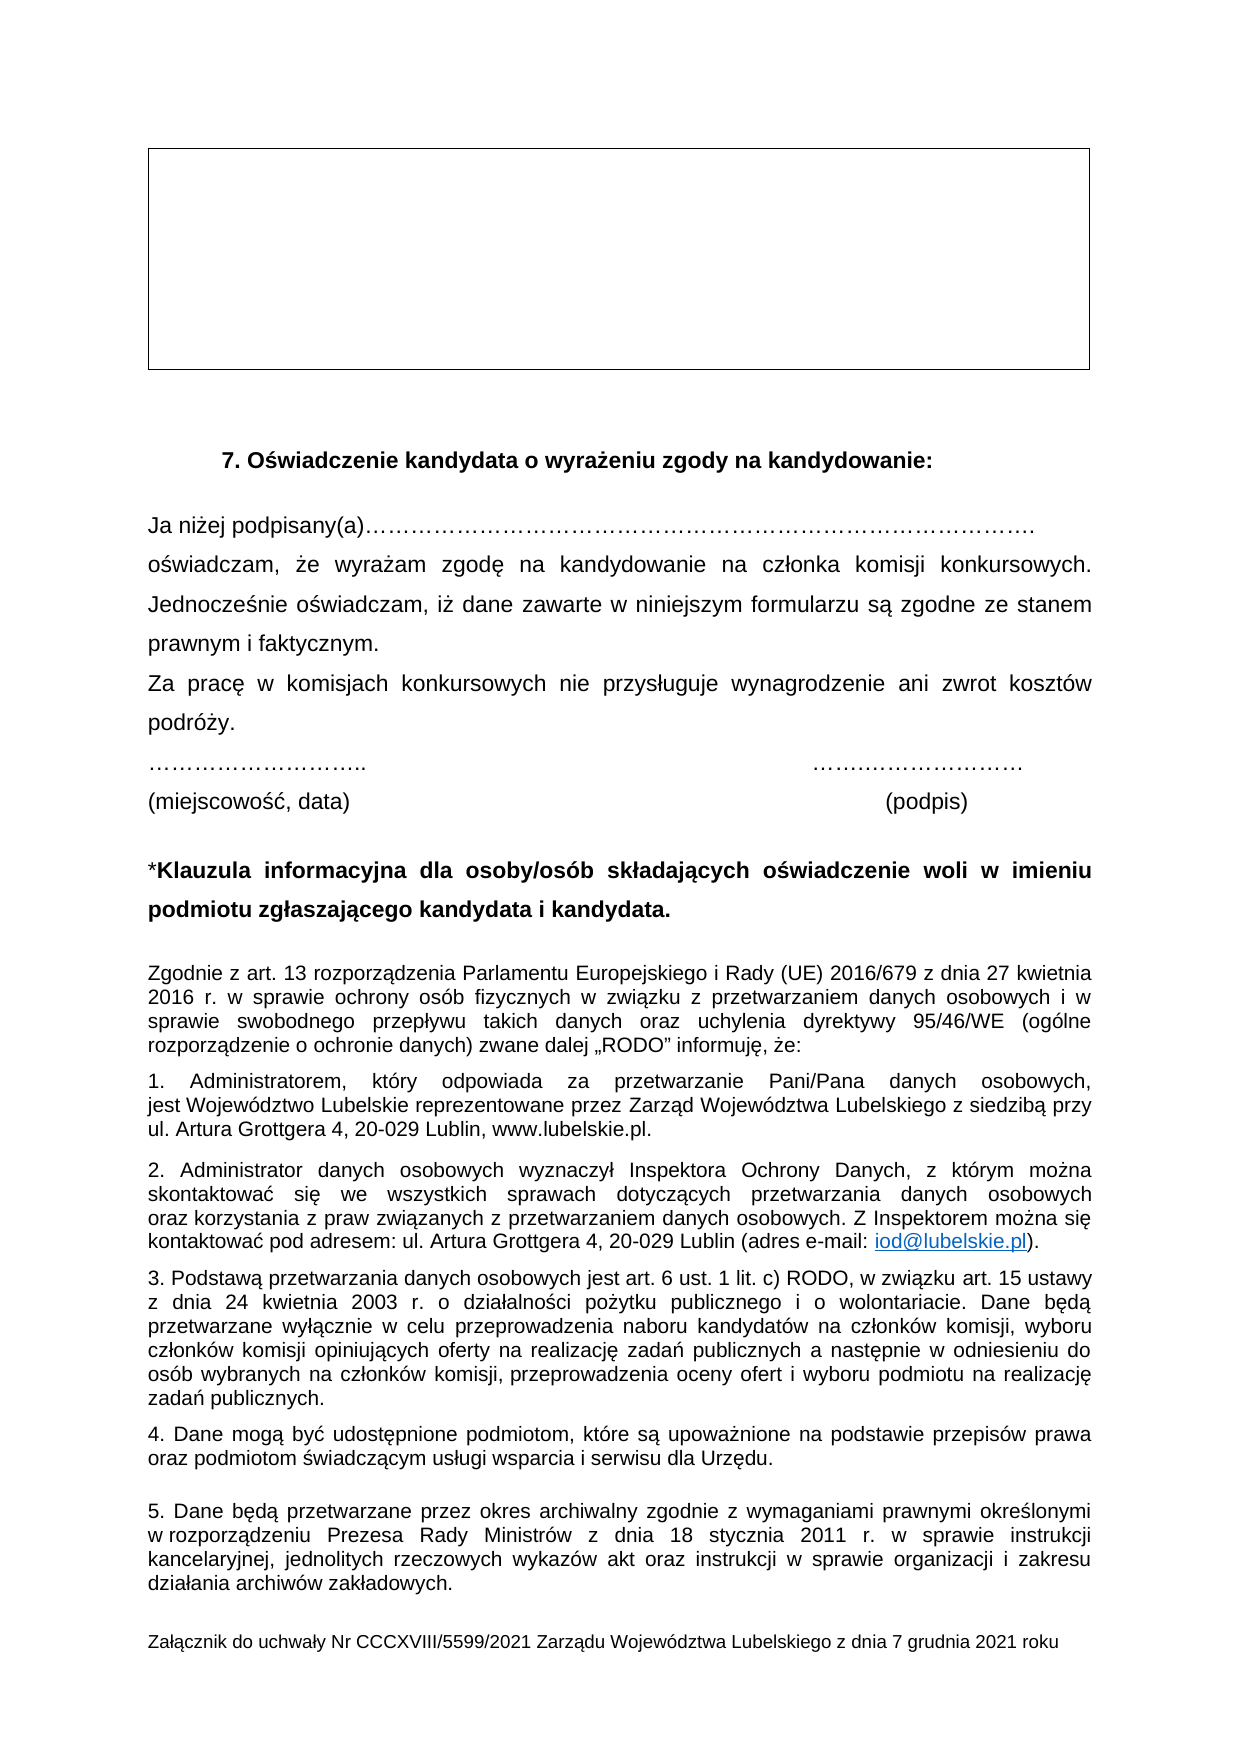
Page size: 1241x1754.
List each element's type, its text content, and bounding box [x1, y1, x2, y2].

table_header [149, 149, 1089, 369]
text Ja niżej podpisany(a)……………………………………………………………………………. [148, 512, 1093, 538]
text 4. Dane mogą być udostępnione podmiotom, które są upoważnione na podstawie przepisów prawa oraz podmiotom świadczącym usługi wsparcia i serwisu dla Urzędu. [148, 1422, 1093, 1470]
text (miejscowość, data) (podpis) [148, 788, 1093, 814]
text Za pracę w komisjach konkursowych nie przysługuje wynagrodzenie ani zwrot kosztów podróży. [148, 669, 1093, 735]
text 3. Podstawą przetwarzania danych osobowych jest art. 6 ust. 1 lit. c) RODO, w związku art. 15 ustawy z dnia 24 kwietnia 2003 r. o działalności pożytku publicznego i o wolontariacie. Dane będą przetwarzane wyłącznie w celu przeprowadzenia naboru kandydatów na członków komisji, wyboru członków komisji opiniujących oferty na realizację zadań publicznych a następnie w odniesieniu do osób wybranych na członków komisji, przeprowadzenia oceny ofert i wyboru podmiotu na realizację zadań publicznych. [148, 1266, 1093, 1409]
text *Klauzula informacyjna dla osoby/osób składających oświadczenie woli w imieniu podmiotu zgłaszającego kandydata i kandydata. [148, 857, 1093, 922]
text 1. Administratorem, który odpowiada za przetwarzanie Pani/Pana danych osobowych, jest Województwo Lubelskie reprezentowane przez Zarząd Województwa Lubelskiego z siedzibą przy ul. Artura Grottgera 4, 20-029 Lublin, www.lubelskie.pl. [148, 1069, 1093, 1141]
text ……………………….. …….………………… [148, 748, 1093, 775]
text 7. Oświadczenie kandydata o wyrażeniu zgody na kandydowanie: [148, 447, 1093, 473]
text 5. Dane będą przetwarzane przez okres archiwalny zgodnie z wymaganiami prawnymi określonymi w rozporządzeniu Prezesa Rady Ministrów z dnia 18 stycznia 2011 r. w sprawie instrukcji kancelaryjnej, jednolitych rzeczowych wykazów akt oraz instrukcji w sprawie organizacji i zakresu działania archiwów zakładowych. [148, 1499, 1093, 1595]
text Zgodnie z art. 13 rozporządzenia Parlamentu Europejskiego i Rady (UE) 2016/679 z dnia 27 kwietnia 2016 r. w sprawie ochrony osób fizycznych w związku z przetwarzaniem danych osobowych i w sprawie swobodnego przepływu takich danych oraz uchylenia dyrektywy 95/46/WE (ogólne rozporządzenie o ochronie danych) zwane dalej „RODO” informuję, że: [148, 961, 1093, 1056]
text oświadczam, że wyrażam zgodę na kandydowanie na członka komisji konkursowych. Jednocześnie oświadczam, iż dane zawarte w niniejszym formularzu są zgodne ze stanem prawnym i faktycznym. [148, 551, 1093, 656]
text 2. Administrator danych osobowych wyznaczył Inspektora Ochrony Danych, z którym można skontaktować się we wszystkich sprawach dotyczących przetwarzania danych osobowych oraz korzystania z praw związanych z przetwarzaniem danych osobowych. Z Inspektorem można się kontaktować pod adresem: ul. Artura Grottgera 4, 20-029 Lublin (adres e-mail: iod@lubelskie.pl). [148, 1157, 1093, 1253]
